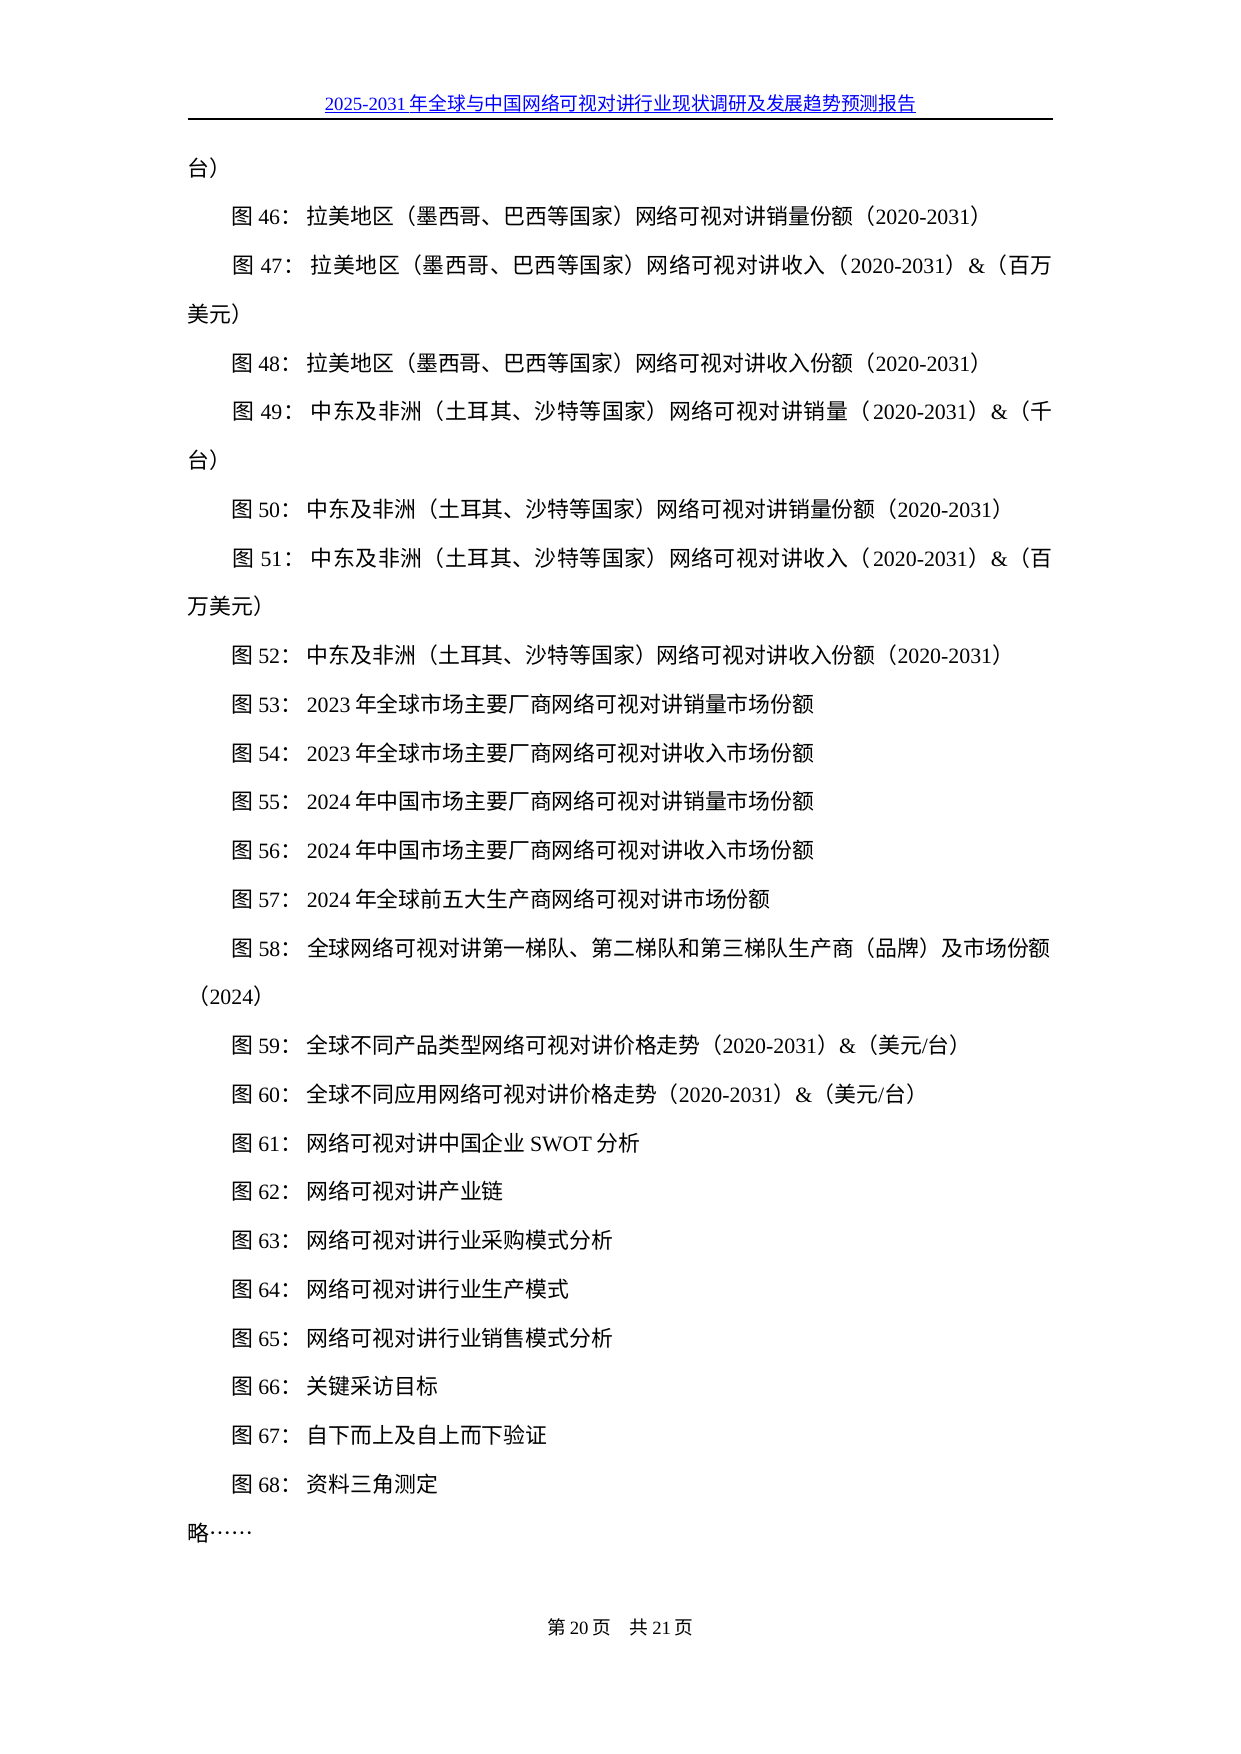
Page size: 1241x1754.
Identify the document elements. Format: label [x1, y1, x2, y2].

text [187, 150, 1053, 1548]
